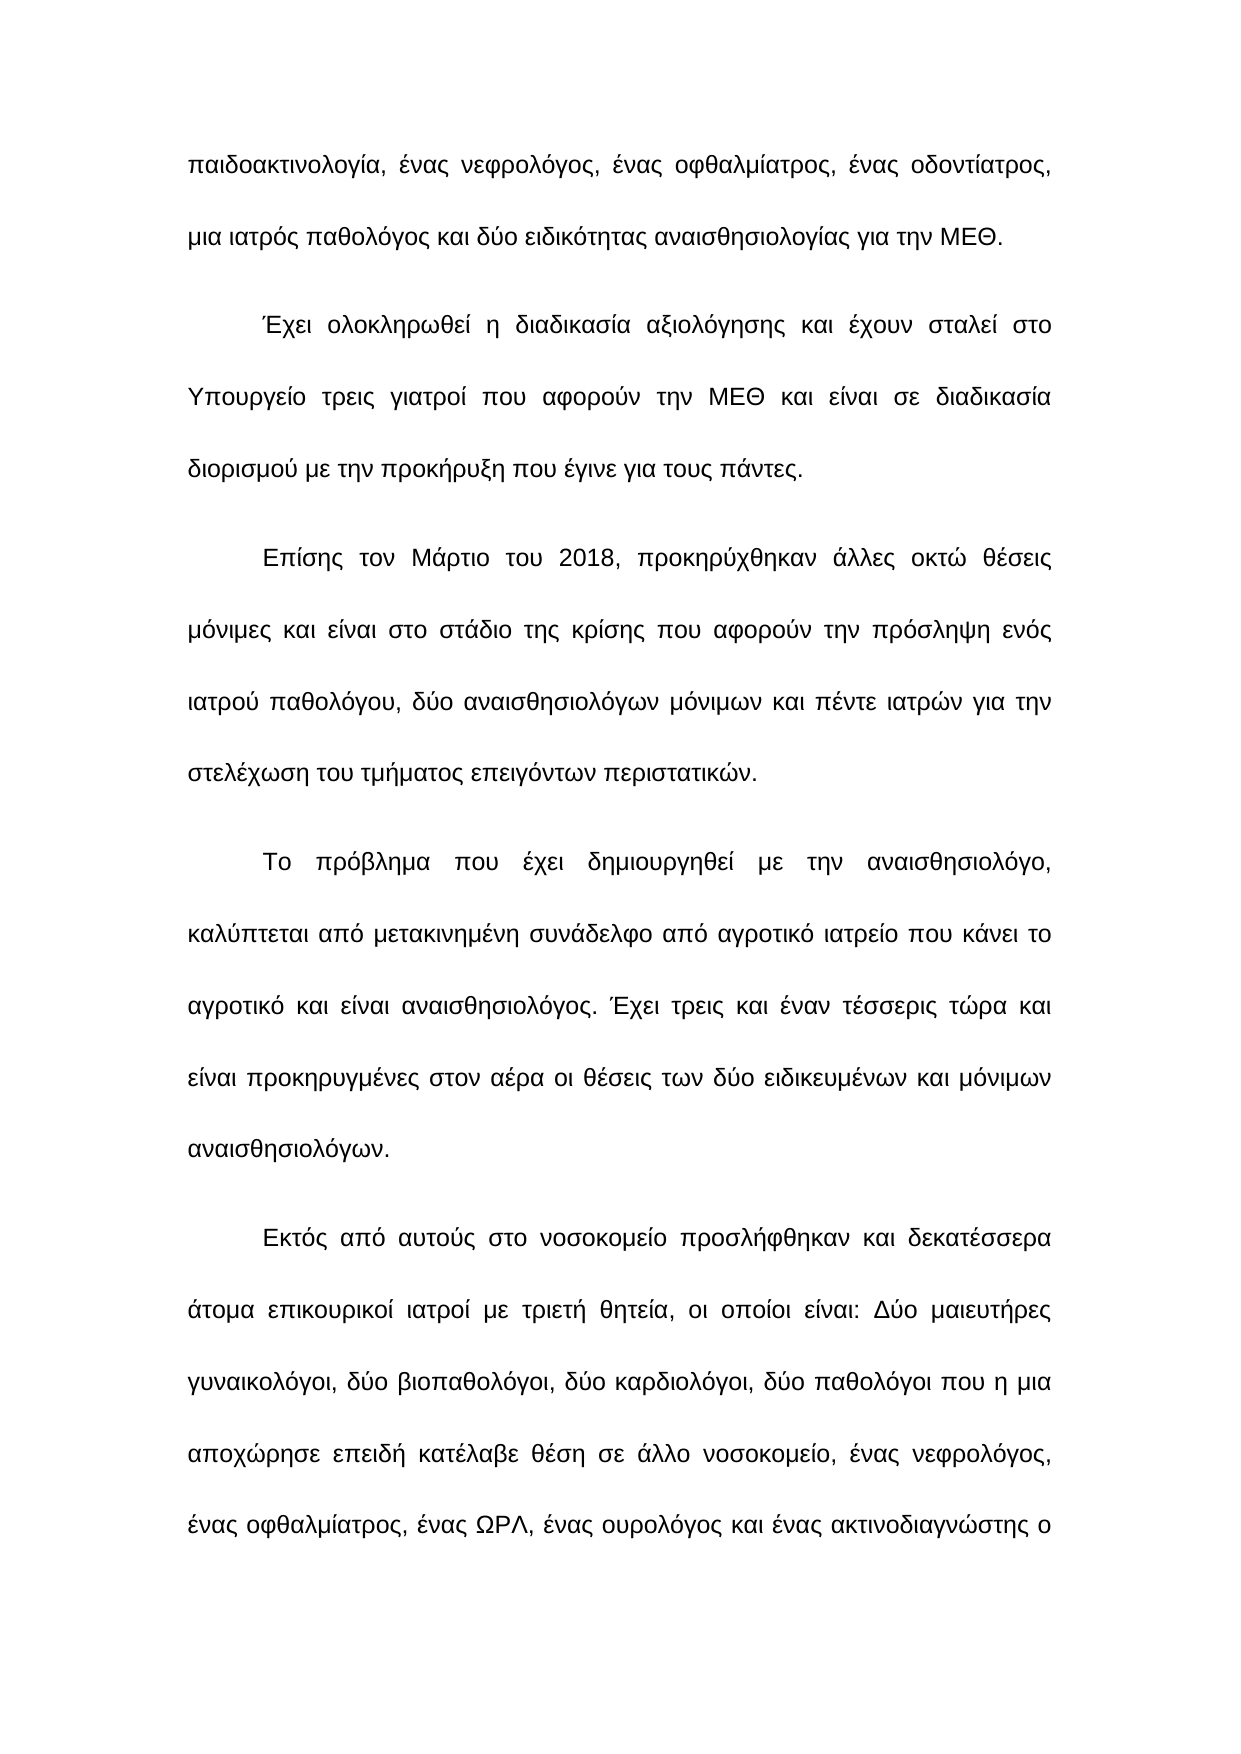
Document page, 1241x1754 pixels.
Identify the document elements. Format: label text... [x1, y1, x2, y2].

text Επίσης τον Μάρτιο του 2018, προκηρύχθηκαν άλλες οκτώ θέσεις μόνιμες και είναι στο στάδιο της κρίσης που αφορούν την πρόσληψη ενός ιατρού παθολόγου, δύο αναισθησιολόγων μόνιμων και πέντε ιατρών για την στελέχωση του τμήματος επειγόντων περιστατικών. [187, 543, 1053, 787]
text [187, 1223, 1053, 1539]
text Έχει ολοκληρωθεί η διαδικασία αξιολόγησης και έχουν σταλεί στο Υπουργείο τρεις γιατροί που αφορούν την ΜΕΘ και είναι σε διαδικασία διορισμού με την προκήρυξη που έγινε για τους πάντες. [187, 310, 1053, 483]
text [187, 150, 1053, 251]
text Το πρόβλημα που έχει δημιουργηθεί με την αναισθησιολόγο, καλύπτεται από μετακινημένη συνάδελφο από αγροτικό ιατρείο που κάνει το αγροτικό και είναι αναισθησιολόγος. Έχει τρεις και έναν τέσσερις τώρα και είναι προκηρυγμένες στον αέρα οι θέσεις των δύο ειδικευμένων και μόνιμων αναισθησιολόγων. [187, 847, 1053, 1163]
